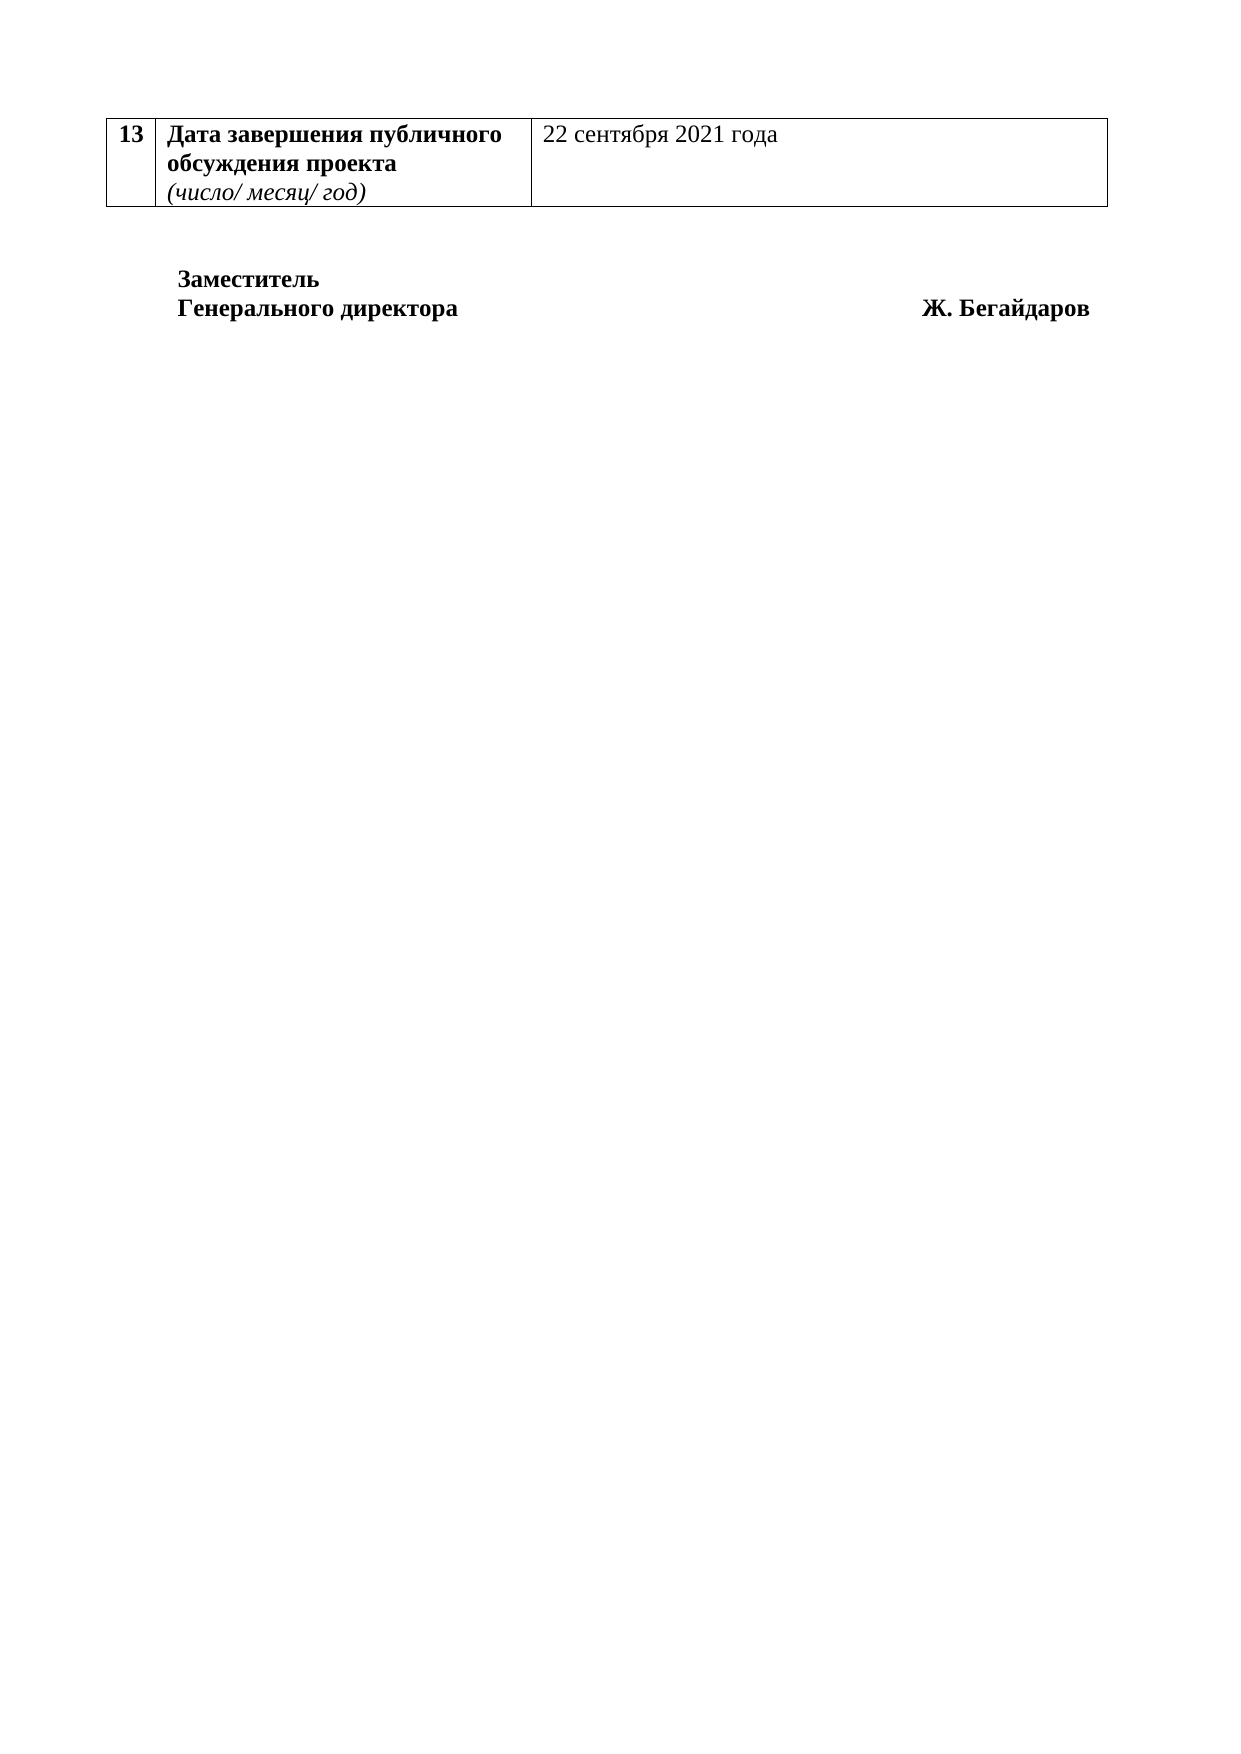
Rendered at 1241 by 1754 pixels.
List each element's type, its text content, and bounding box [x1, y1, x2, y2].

table_cell 13 [107, 119, 155, 206]
table_cell 22 сентября 2021 года [532, 119, 1107, 206]
text Заместитель [118, 264, 1092, 293]
table_cell Дата завершения публичного обсуждения проекта (число/ месяц/ год) [156, 119, 531, 206]
text Генерального директора Ж. Бегайдаров [118, 293, 1092, 322]
